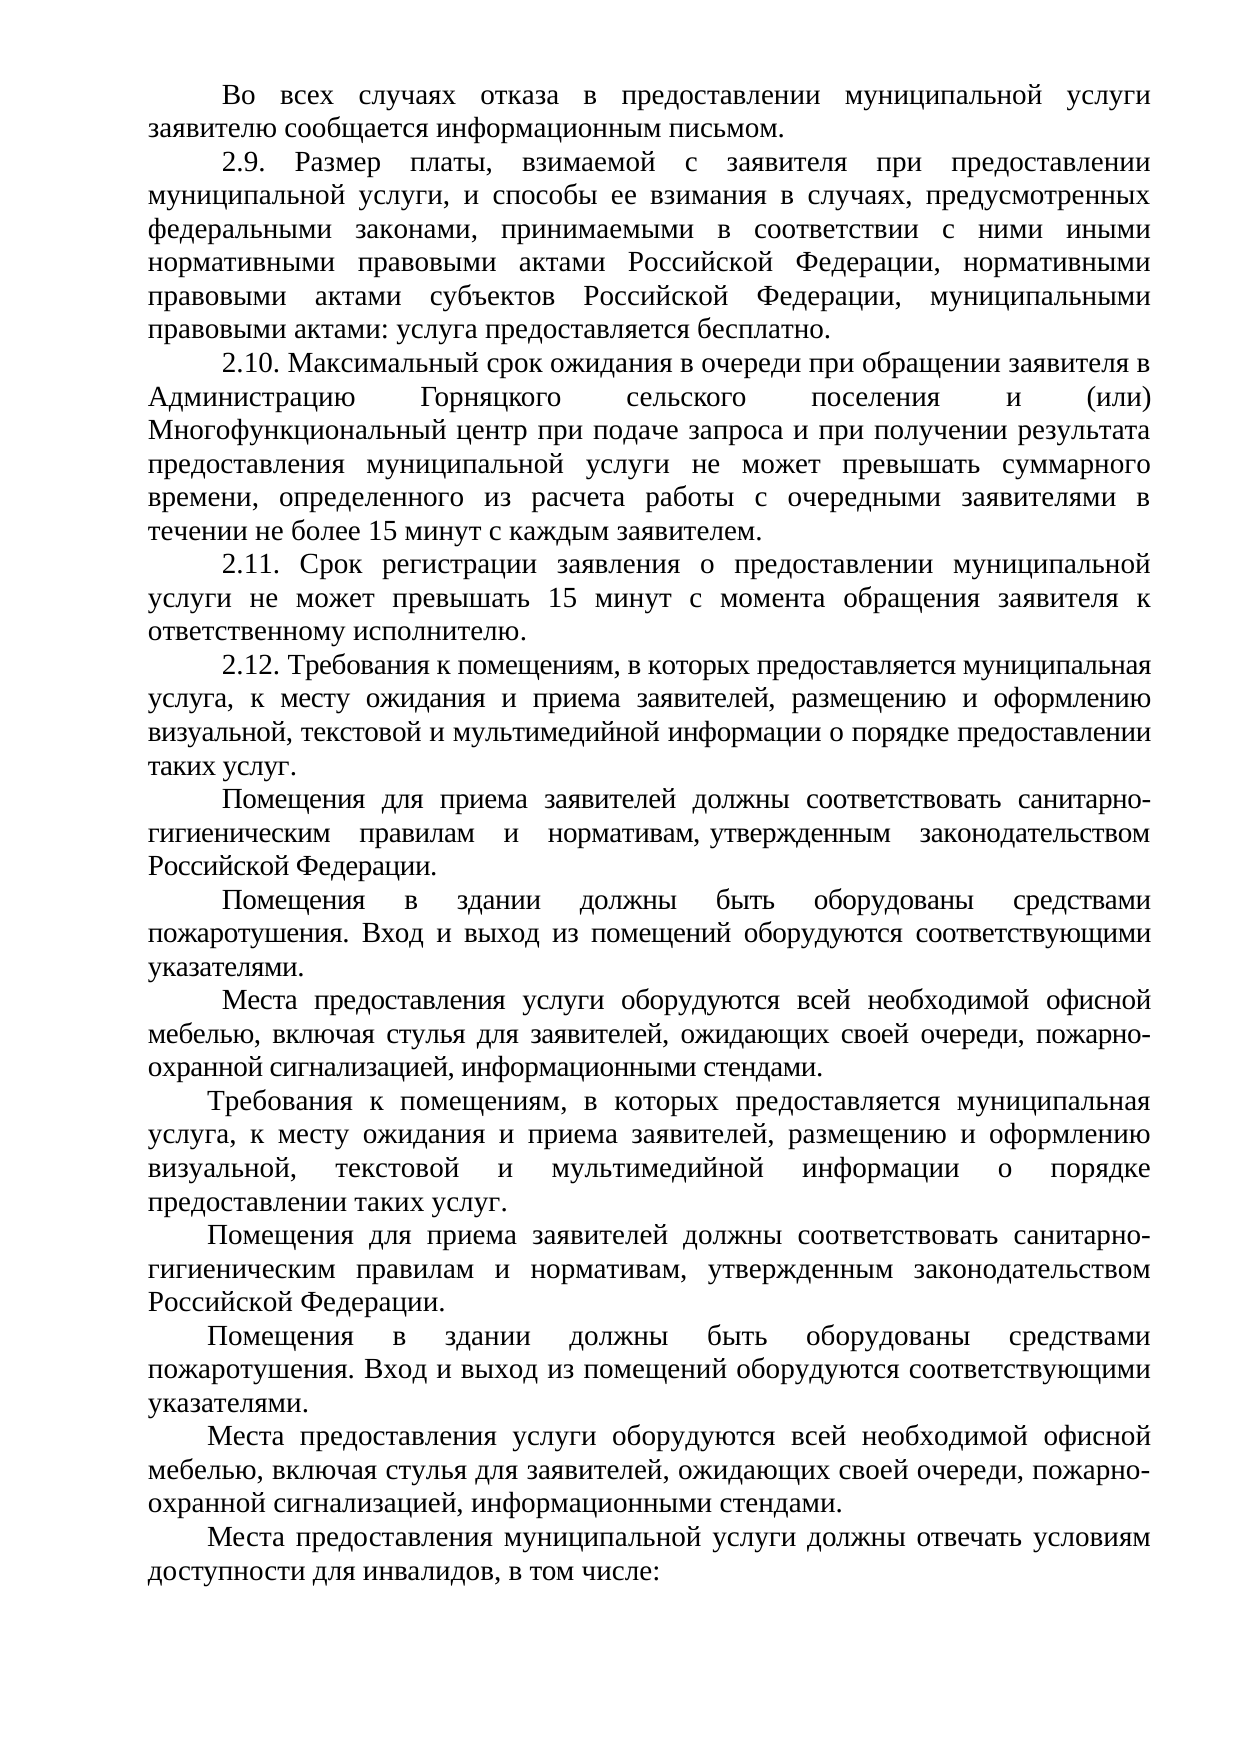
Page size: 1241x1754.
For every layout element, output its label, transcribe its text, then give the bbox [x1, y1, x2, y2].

text 2.11. Срок регистрации заявления о предоставлении муниципальной услуги не может превышать 15 минут с момента обращения заявителя к ответственному исполнителю. [148, 546, 1152, 647]
text Помещения в здании должны быть оборудованы средствами пожаротушения. Вход и выход из помещений оборудуются соответствующими указателями. [148, 882, 1152, 982]
text Требования к помещениям, в которых предоставляется муниципальная услуга, к месту ожидания и приема заявителей, размещению и оформлению визуальной, текстовой и мультимедийной информации о порядке предоставлении таких услуг. [148, 1083, 1152, 1217]
text Во всех случаях отказа в предоставлении муниципальной услуги заявителю сообщается информационным письмом. [148, 77, 1152, 144]
text Помещения для приема заявителей должны соответствовать санитарно-гигиеническим правилам и нормативам, утвержденным законодательством Российской Федерации. [148, 1217, 1152, 1318]
text Помещения в здании должны быть оборудованы средствами пожаротушения. Вход и выход из помещений оборудуются соответствующими указателями. [148, 1318, 1152, 1418]
text Места предоставления услуги оборудуются всей необходимой офисной мебелью, включая стулья для заявителей, ожидающих своей очереди, пожарно-охранной сигнализацией, информационными стендами. [148, 1418, 1152, 1519]
text Места предоставления муниципальной услуги должны отвечать условиям доступности для инвалидов, в том числе: [148, 1519, 1152, 1586]
text 2.9. Размер платы, взимаемой с заявителя при предоставлении муниципальной услуги, и способы ее взимания в случаях, предусмотренных федеральными законами, принимаемыми в соответствии с ними иными нормативными правовыми актами Российской Федерации, нормативными правовыми актами субъектов Российской Федерации, муниципальными правовыми актами: услуга предоставляется бесплатно. [148, 144, 1152, 345]
text Помещения для приема заявителей должны соответствовать санитарно-гигиеническим правилам и нормативам, утвержденным законодательством Российской Федерации. [148, 781, 1152, 882]
text Места предоставления услуги оборудуются всей необходимой офисной мебелью, включая стулья для заявителей, ожидающих своей очереди, пожарно-охранной сигнализацией, информационными стендами. [148, 982, 1152, 1083]
text 2.10. Максимальный срок ожидания в очереди при обращении заявителя в Администрацию Горняцкого сельского поселения и (или) Многофункциональный центр при подаче запроса и при получении результата предоставления муниципальной услуги не может превышать суммарного времени, определенного из расчета работы с очередными заявителями в течении не более 15 минут с каждым заявителем. [148, 345, 1152, 546]
text 2.12. Требования к помещениям, в которых предоставляется муниципальная услуга, к месту ожидания и приема заявителей, размещению и оформлению визуальной, текстовой и мультимедийной информации о порядке предоставлении таких услуг. [148, 647, 1152, 781]
